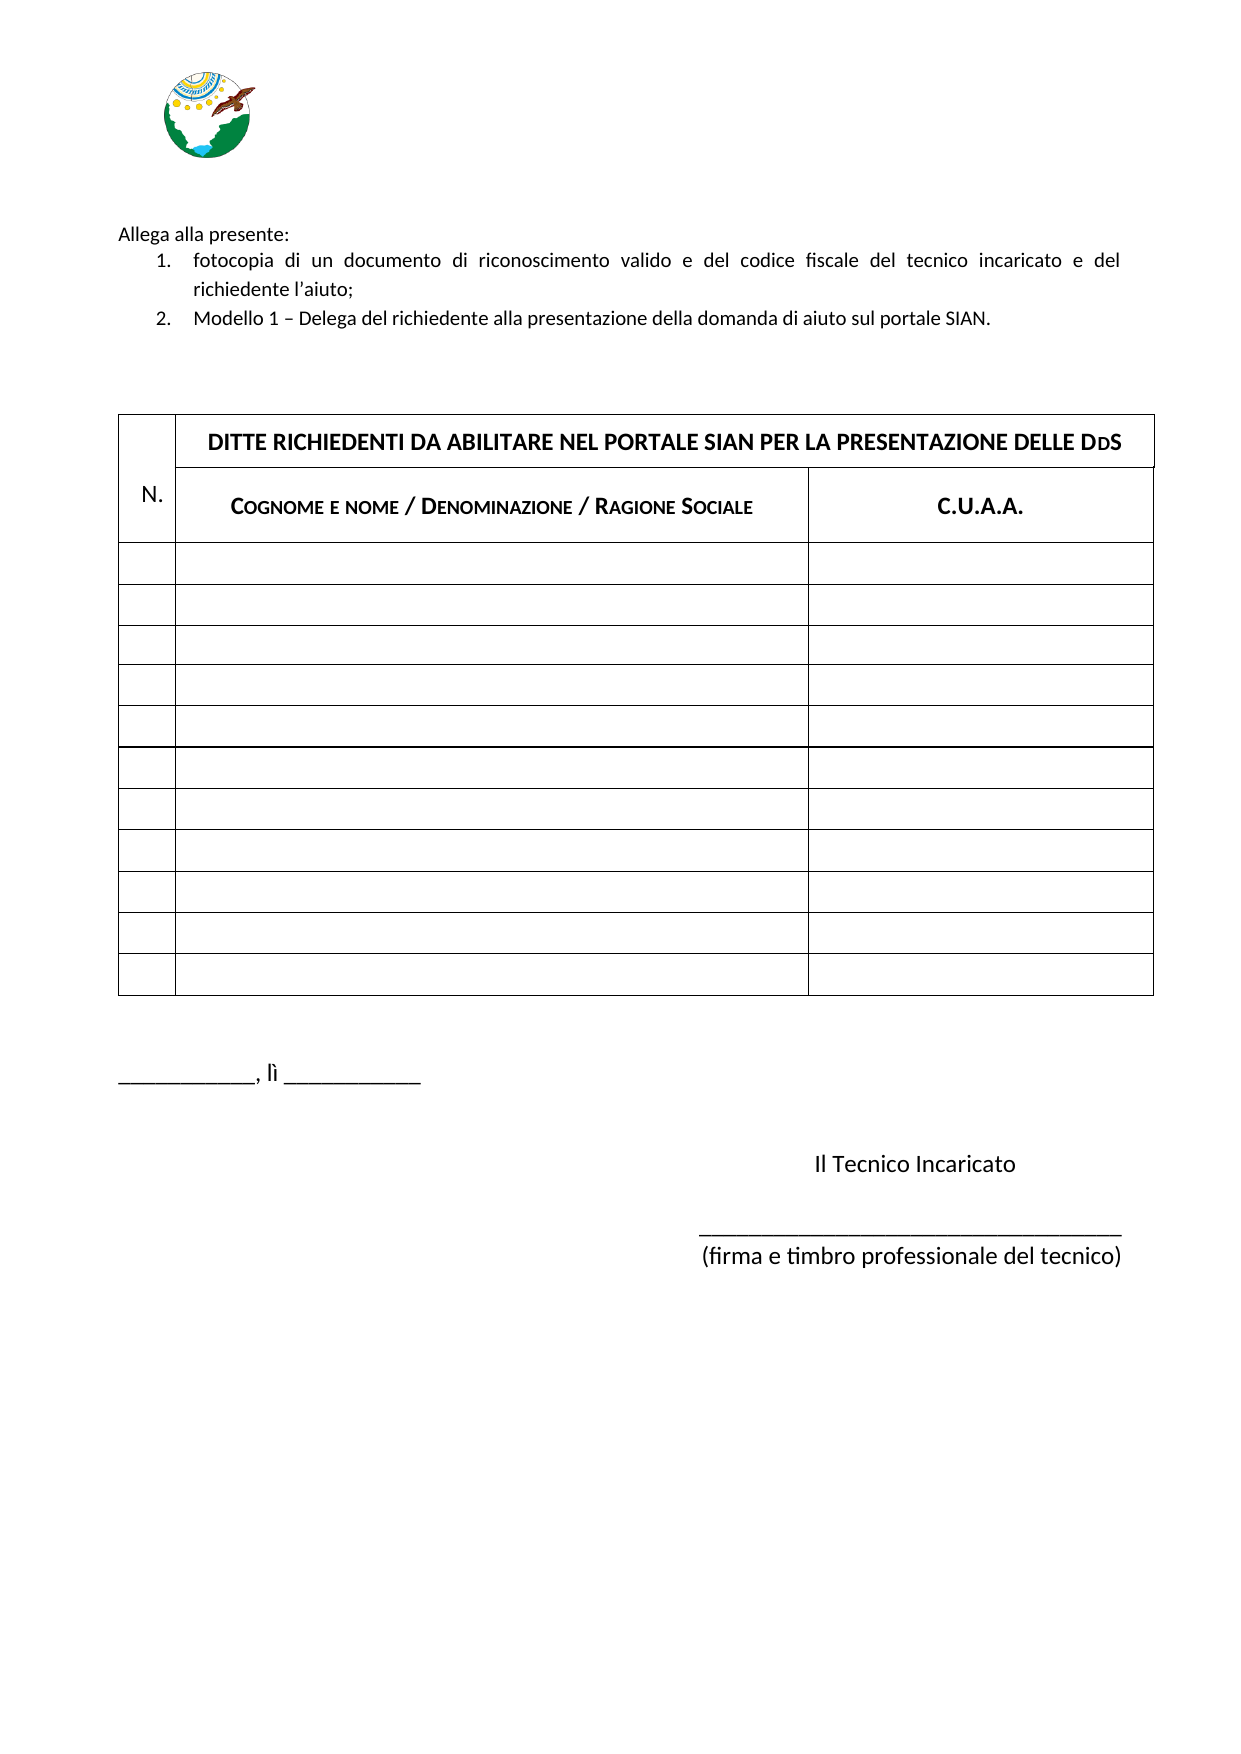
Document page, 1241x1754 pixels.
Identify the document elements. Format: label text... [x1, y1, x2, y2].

table_cell [176, 748, 808, 788]
table_cell [176, 872, 808, 912]
text __________________________________ [118, 1209, 1122, 1240]
table_cell [119, 789, 175, 829]
table_header N. [119, 415, 175, 542]
table_cell [809, 665, 1153, 705]
table_cell [176, 954, 808, 994]
table_cell [119, 830, 175, 871]
text ___________, lì ___________ [118, 1057, 1122, 1087]
table_cell [176, 543, 808, 583]
table_cell [176, 665, 808, 705]
table_cell [119, 748, 175, 788]
text (firma e timbro professionale del tecnico) [118, 1240, 1122, 1270]
table_cell [119, 665, 175, 705]
table_cell [809, 872, 1153, 912]
table_cell [119, 872, 175, 912]
table_cell [176, 830, 808, 871]
table_cell [119, 585, 175, 625]
table_cell [119, 954, 175, 994]
text Allega alla presente: [118, 222, 1122, 247]
table_cell [809, 789, 1153, 829]
table_cell [119, 543, 175, 583]
table_cell [119, 913, 175, 953]
table_cell [809, 585, 1153, 625]
table_cell [176, 585, 808, 625]
table_cell [176, 789, 808, 829]
table_header DITTE RICHIEDENTI DA ABILITARE NEL PORTALE SIAN PER LA PRESENTAZIONE DELLE DdS [176, 415, 1154, 467]
list Modello 1 – Delega del richiedente alla presentazione della domanda di aiuto sul portale SIAN. [156, 305, 1122, 331]
table_cell [809, 543, 1153, 583]
picture [164, 72, 256, 158]
table_cell [809, 706, 1153, 746]
table_cell [809, 830, 1153, 871]
list fotocopia di un documento di riconoscimento valido e del codice fiscale del tecnico incaricato e del richiedente l’aiuto; [156, 247, 1122, 302]
text Il Tecnico Incaricato [634, 1148, 1122, 1179]
table_cell [809, 626, 1153, 664]
table_cell [809, 954, 1153, 994]
table_cell [119, 706, 175, 746]
table_cell [176, 626, 808, 664]
table_cell [809, 748, 1153, 788]
table_cell [176, 706, 808, 746]
table_cell [119, 626, 175, 664]
table_cell Cognome e nome / Denominazione / Ragione Sociale [176, 468, 808, 542]
table_cell [176, 913, 808, 953]
table_cell [809, 913, 1153, 953]
table_cell C.U.A.A. [809, 468, 1153, 542]
